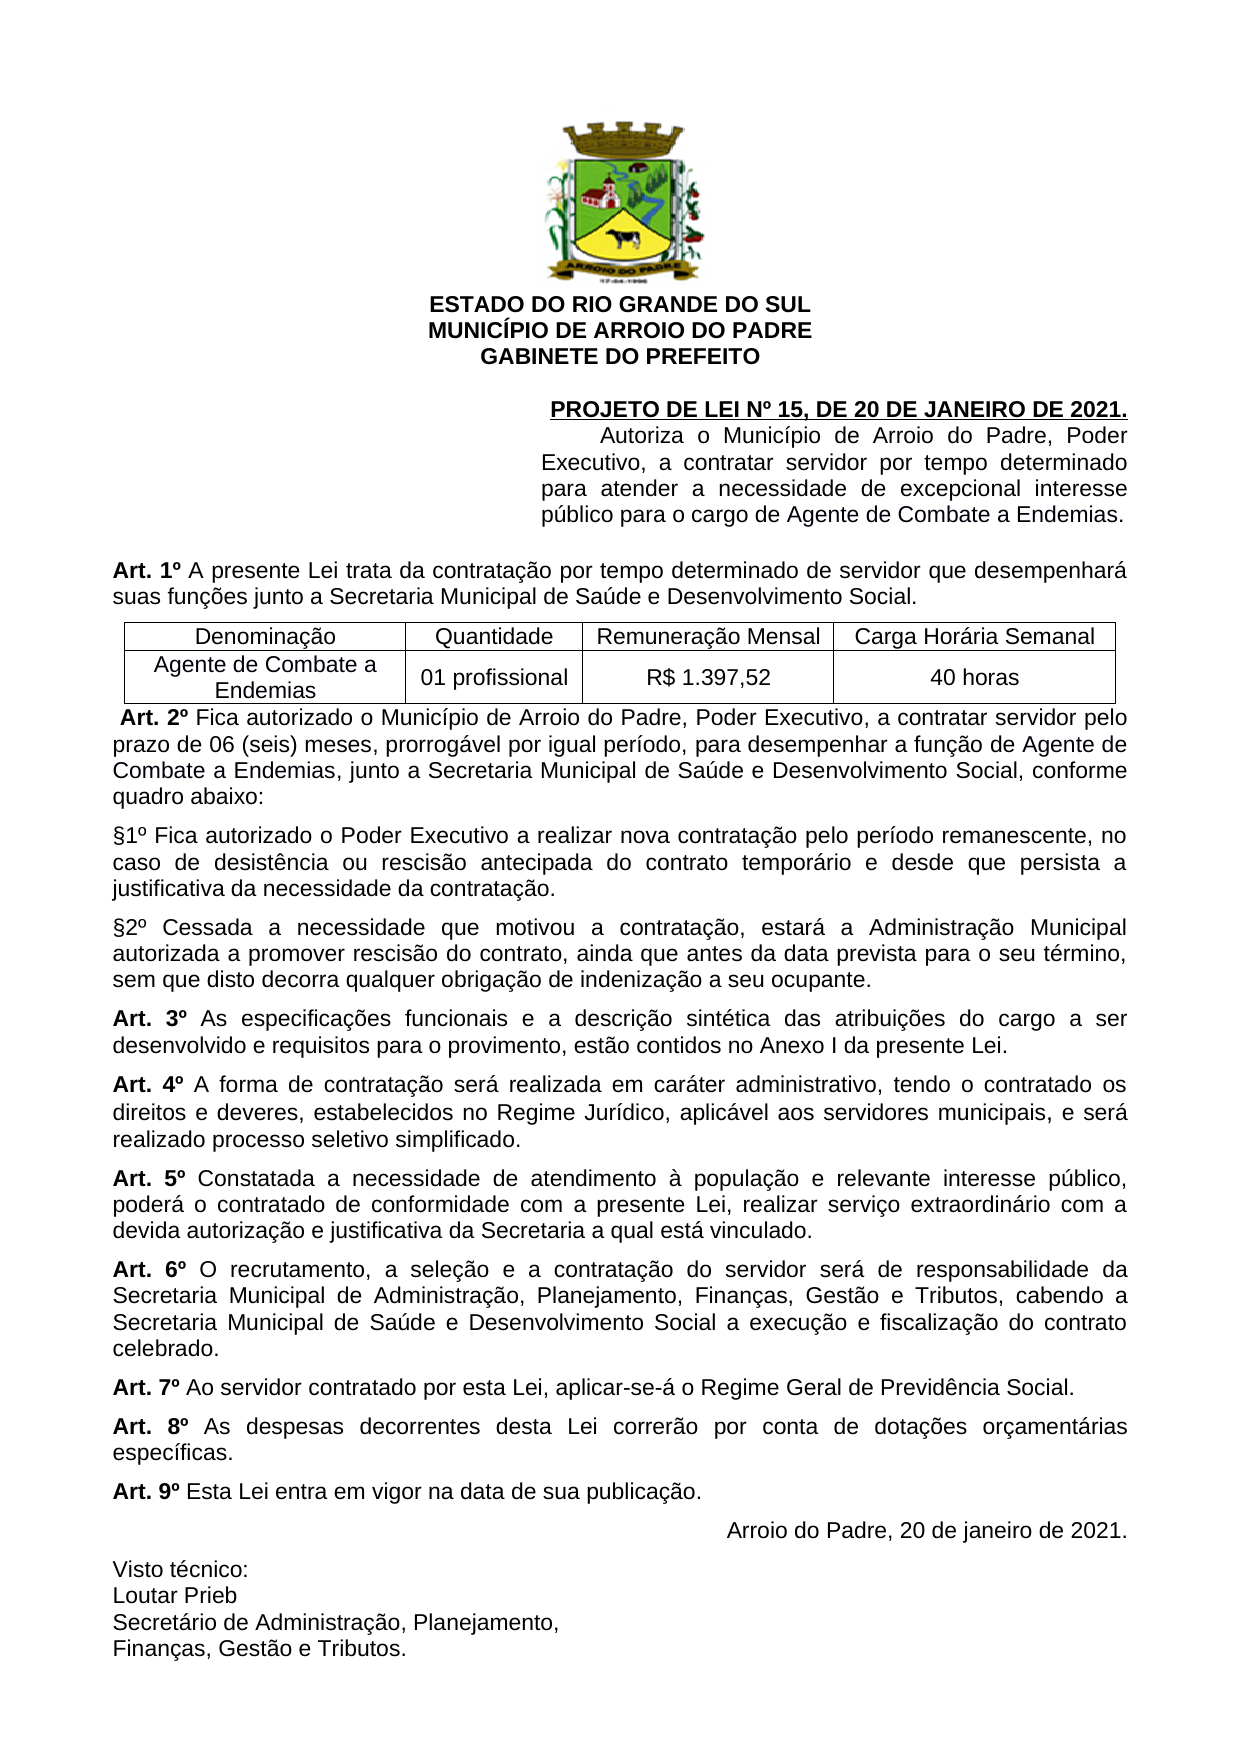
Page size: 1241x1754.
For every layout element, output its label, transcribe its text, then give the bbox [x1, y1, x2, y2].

text Autoriza o Município de Arroio do Padre, Poder Executivo, a contratar servidor por tempo determinado para atender a necessidade de excepcional interesse público para o cargo de Agente de Combate a Endemias. [541, 422, 1128, 528]
table_header Carga Horária Semanal [834, 623, 1115, 649]
text Finanças, Gestão e Tributos. [112, 1635, 1128, 1661]
text Art. 7º Ao servidor contratado por esta Lei, aplicar-se-á o Regime Geral de Previdência Social. [112, 1374, 1128, 1400]
text Art. 4º A forma de contratação será realizada em caráter administrativo, tendo o contratado os direitos e deveres, estabelecidos no Regime Jurídico, aplicável aos servidores municipais, e será realizado processo seletivo simplificado. [112, 1071, 1128, 1152]
text Visto técnico: [112, 1556, 1128, 1582]
table_cell 40 horas [834, 651, 1115, 703]
text ESTADO DO RIO GRANDE DO SUL [112, 291, 1128, 317]
text GABINETE DO PREFEITO [112, 343, 1128, 369]
text Art. 6º O recrutamento, a seleção e a contratação do servidor será de responsabilidade da Secretaria Municipal de Administração, Planejamento, Finanças, Gestão e Tributos, cabendo a Secretaria Municipal de Saúde e Desenvolvimento Social a execução e fiscalização do contrato celebrado. [112, 1256, 1128, 1361]
text Secretário de Administração, Planejamento, [112, 1608, 1128, 1635]
text Art. 1º A presente Lei trata da contratação por tempo determinado de servidor que desempenhará suas funções junto a Secretaria Municipal de Saúde e Desenvolvimento Social. [112, 557, 1128, 609]
text MUNICÍPIO DE ARROIO DO PADRE [112, 317, 1128, 343]
text Art. 8º As despesas decorrentes desta Lei correrão por conta de dotações orçamentárias específicas. [112, 1413, 1128, 1466]
text §2º Cessada a necessidade que motivou a contratação, estará a Administração Municipal autorizada a promover rescisão do contrato, ainda que antes da data prevista para o seu término, sem que disto decorra qualquer obrigação de indenização a seu ocupante. [112, 914, 1128, 993]
table_header Quantidade [406, 623, 582, 649]
text Loutar Prieb [112, 1582, 1128, 1608]
text Art. 9º Esta Lei entra em vigor na data de sua publicação. [112, 1478, 1128, 1504]
table_header Denominação [125, 623, 405, 649]
text Arroio do Padre, 20 de janeiro de 2021. [112, 1517, 1128, 1543]
table_header Remuneração Mensal [583, 623, 833, 649]
table_cell 01 profissional [406, 651, 582, 703]
table_cell Agente de Combate a Endemias [125, 651, 405, 703]
table_cell R$ 1.397,52 [583, 651, 833, 703]
text §1º Fica autorizado o Poder Executivo a realizar nova contratação pelo período remanescente, no caso de desistência ou rescisão antecipada do contrato temporário e desde que persista a justificativa da necessidade da contratação. [112, 822, 1128, 901]
text Art. 3º As especificações funcionais e a descrição sintética das atribuições do cargo a ser desenvolvido e requisitos para o provimento, estão contidos no Anexo I da presente Lei. [112, 1005, 1128, 1058]
text Art. 5º Constatada a necessidade de atendimento à população e relevante interesse público, poderá o contratado de conformidade com a presente Lei, realizar serviço extraordinário com a devida autorização e justificativa da Secretaria a qual está vinculado. [112, 1164, 1128, 1243]
text Art. 2º Fica autorizado o Município de Arroio do Padre, Poder Executivo, a contratar servidor pelo prazo de 06 (seis) meses, prorrogável por igual período, para desempenhar a função de Agente de Combate a Endemias, junto a Secretaria Municipal de Saúde e Desenvolvimento Social, conforme quadro abaixo: [112, 704, 1128, 810]
text PROJETO DE LEI Nº 15, DE 20 DE JANEIRO DE 2021. [112, 396, 1128, 422]
picture [537, 107, 714, 287]
